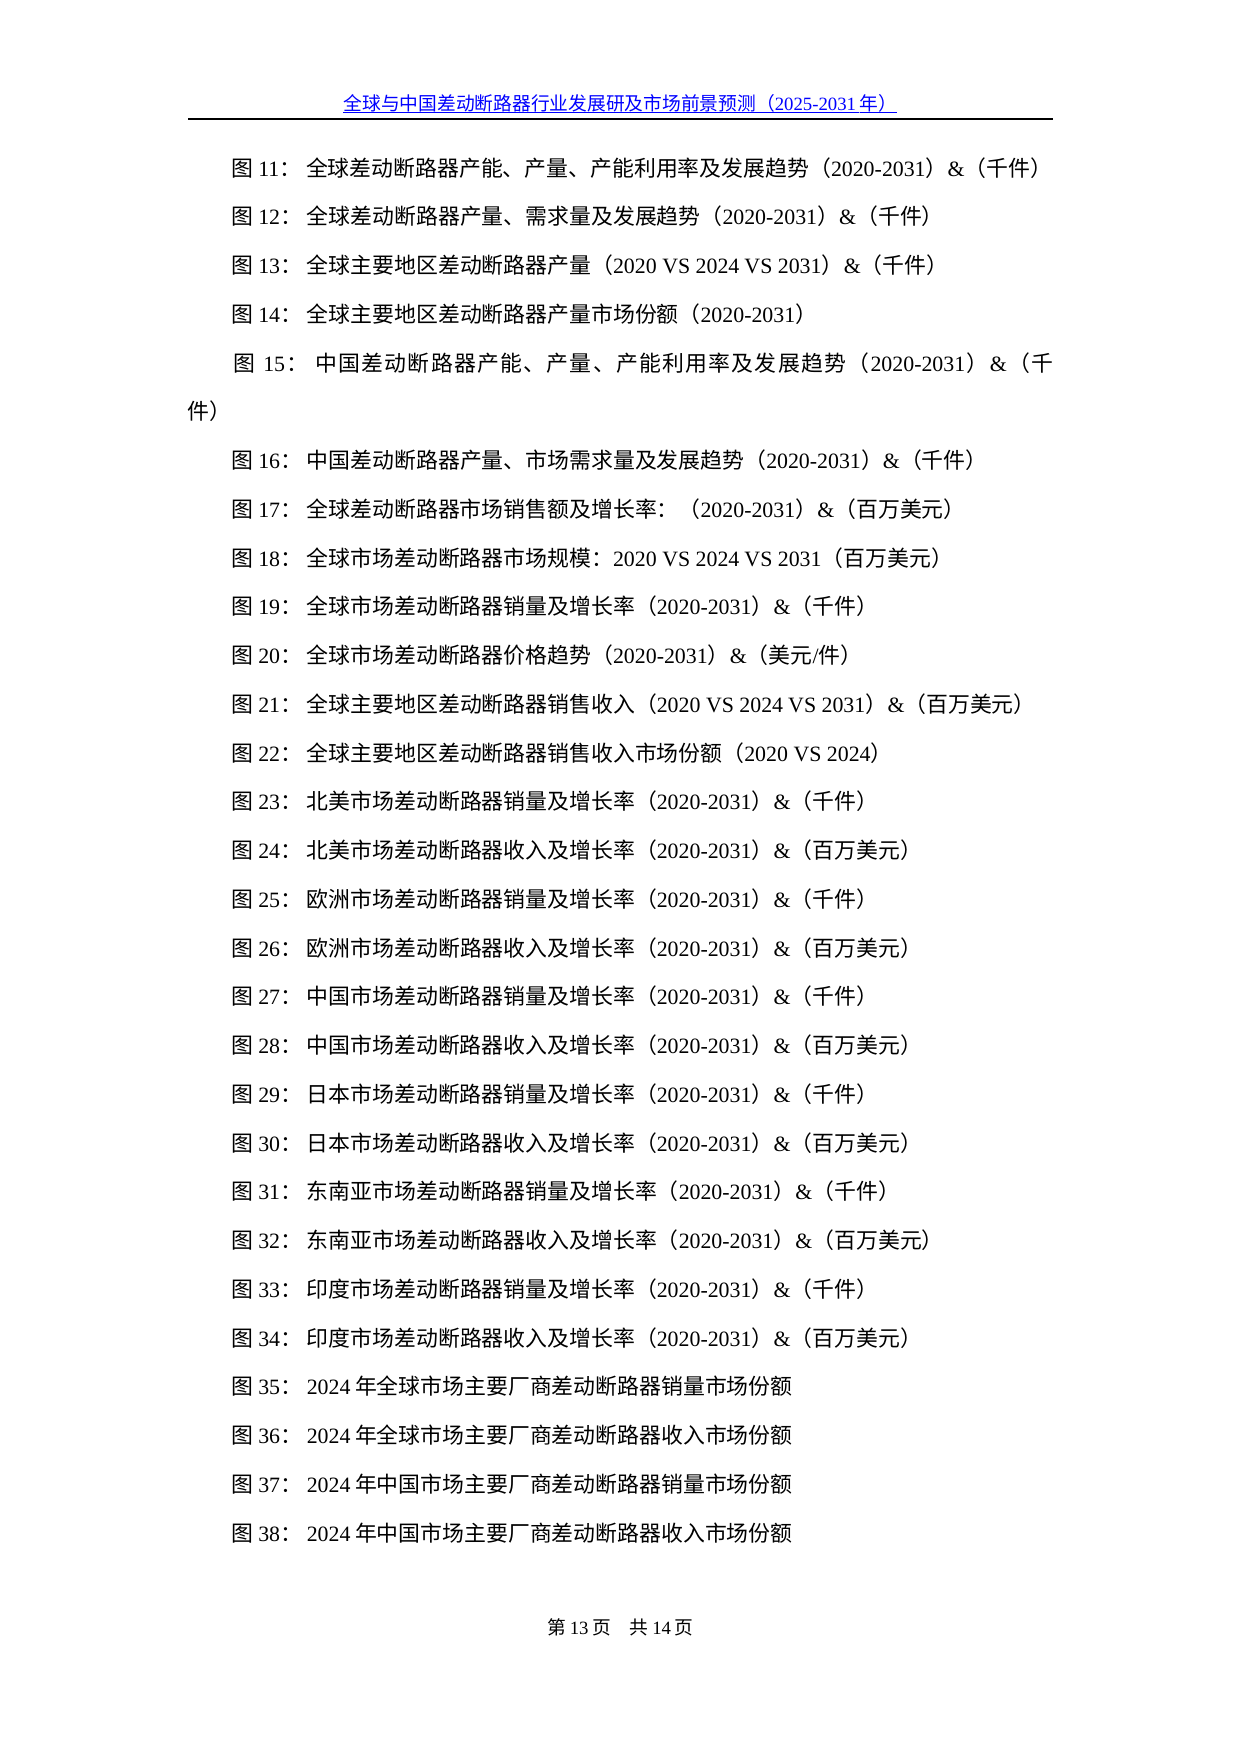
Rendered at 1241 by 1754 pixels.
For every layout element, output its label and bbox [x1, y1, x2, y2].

text [187, 150, 1053, 1548]
